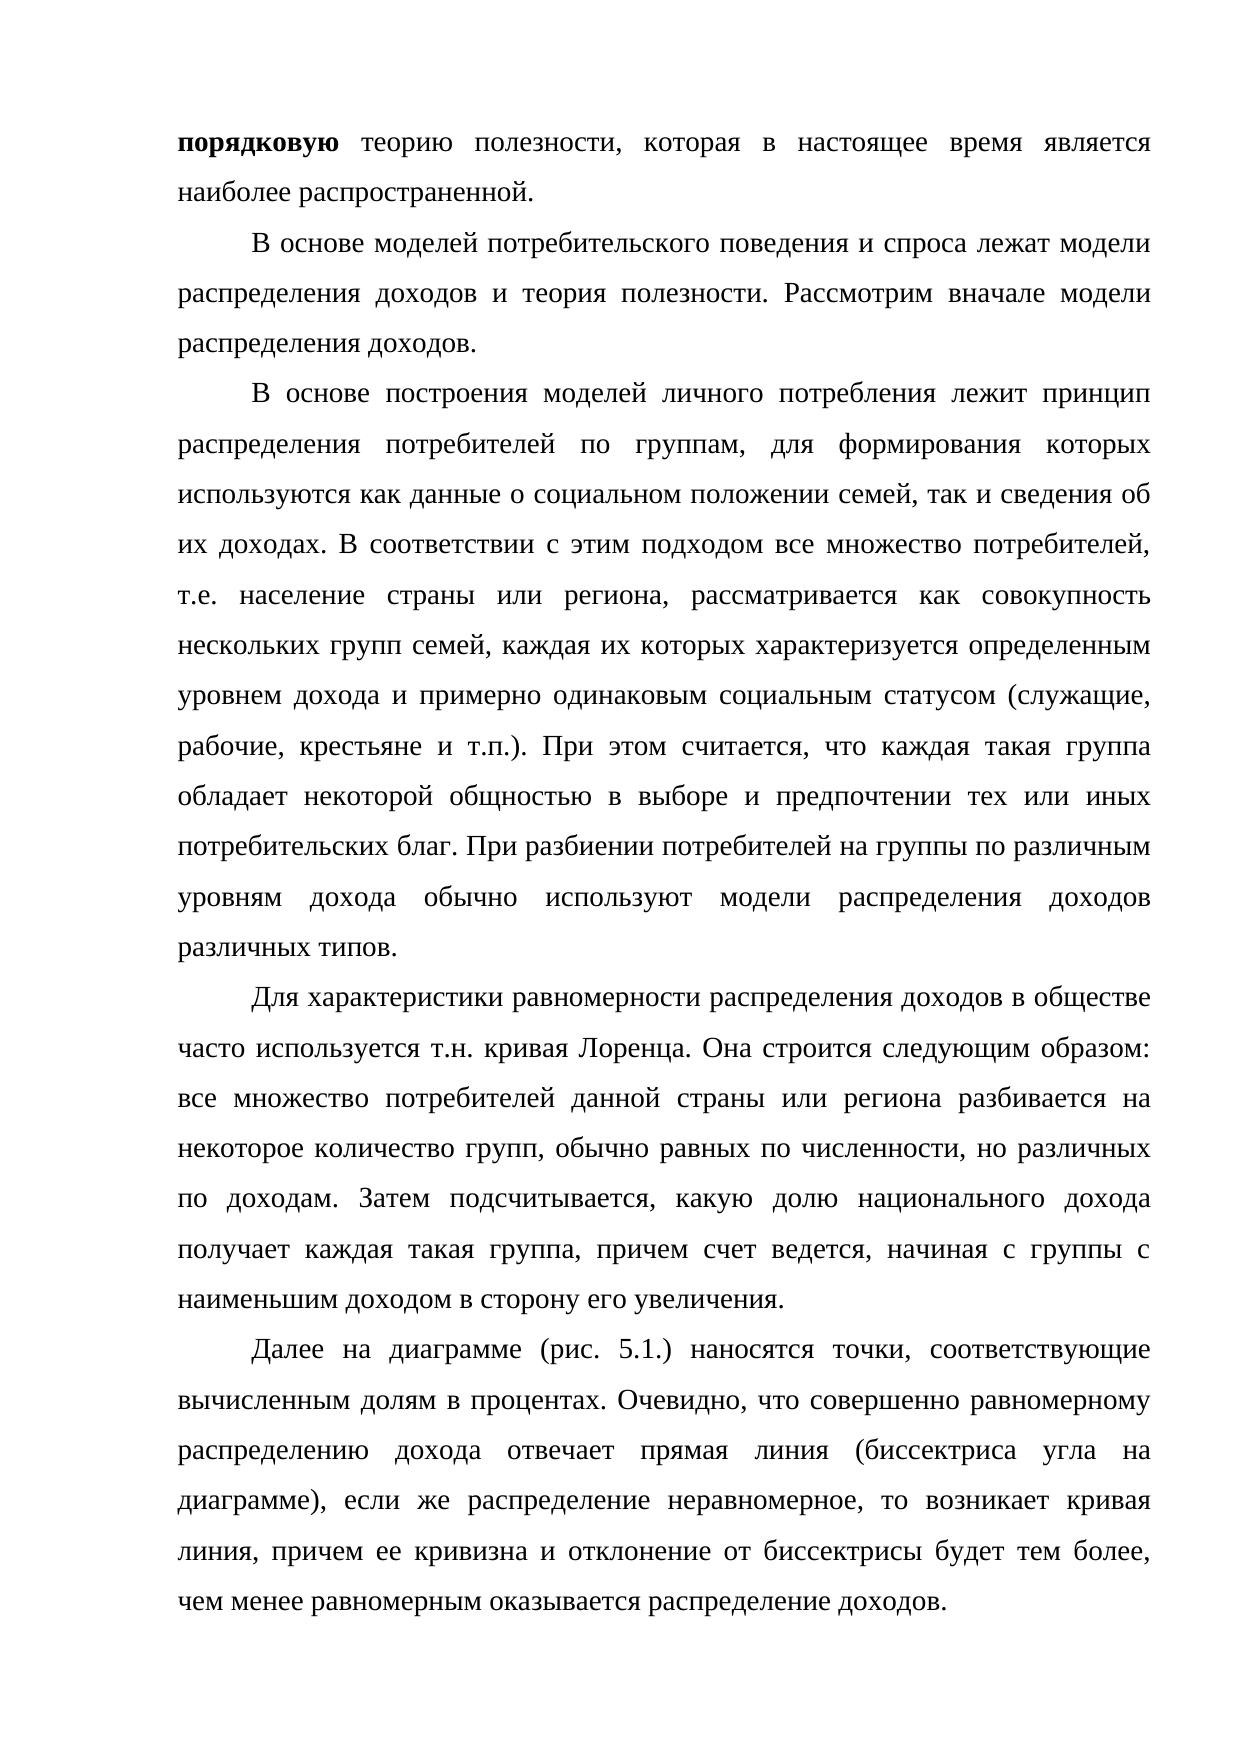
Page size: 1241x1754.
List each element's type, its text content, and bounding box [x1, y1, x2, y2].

text В основе построения моделей личного потребления лежит принцип распределения потребителей по группам, для формирования которых используются как данные о социальном положении семей, так и сведения об их доходах. В соответствии с этим подходом все множество потребителей, т.е. население страны или региона, рассматривается как совокупность нескольких групп семей, каждая их которых характеризуется определенным уровнем дохода и примерно одинаковым социальным статусом (служащие, рабочие, крестьяне и т.п.). При этом считается, что каждая такая группа обладает некоторой общностью в выборе и предпочтении тех или иных потребительских благ. При разбиении потребителей на группы по различным уровням дохода обычно используют модели распределения доходов различных типов. [177, 376, 1152, 963]
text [177, 124, 1152, 208]
text Для характеристики равномерности распределения доходов в обществе часто используется т.н. кривая Лоренца. Она строится следующим образом: все множество потребителей данной страны или региона разбивается на некоторое количество групп, обычно равных по численности, но различных по доходам. Затем подсчитывается, какую долю национального дохода получает каждая такая группа, причем счет ведется, начиная с группы с наименьшим доходом в сторону его увеличения. [177, 979, 1152, 1315]
text В основе моделей потребительского поведения и спроса лежат модели распределения доходов и теория полезности. Рассмотрим вначале модели распределения доходов. [177, 225, 1152, 359]
text Далее на диаграмме (рис. 5.1.) наносятся точки, соответствующие вычисленным долям в процентах. Очевидно, что совершенно равномерному распределению дохода отвечает прямая линия (биссектриса угла на диаграмме), если же распределение неравномерное, то возникает кривая линия, причем ее кривизна и отклонение от биссектрисы будет тем более, чем менее равномерным оказывается распределение доходов. [177, 1332, 1152, 1617]
